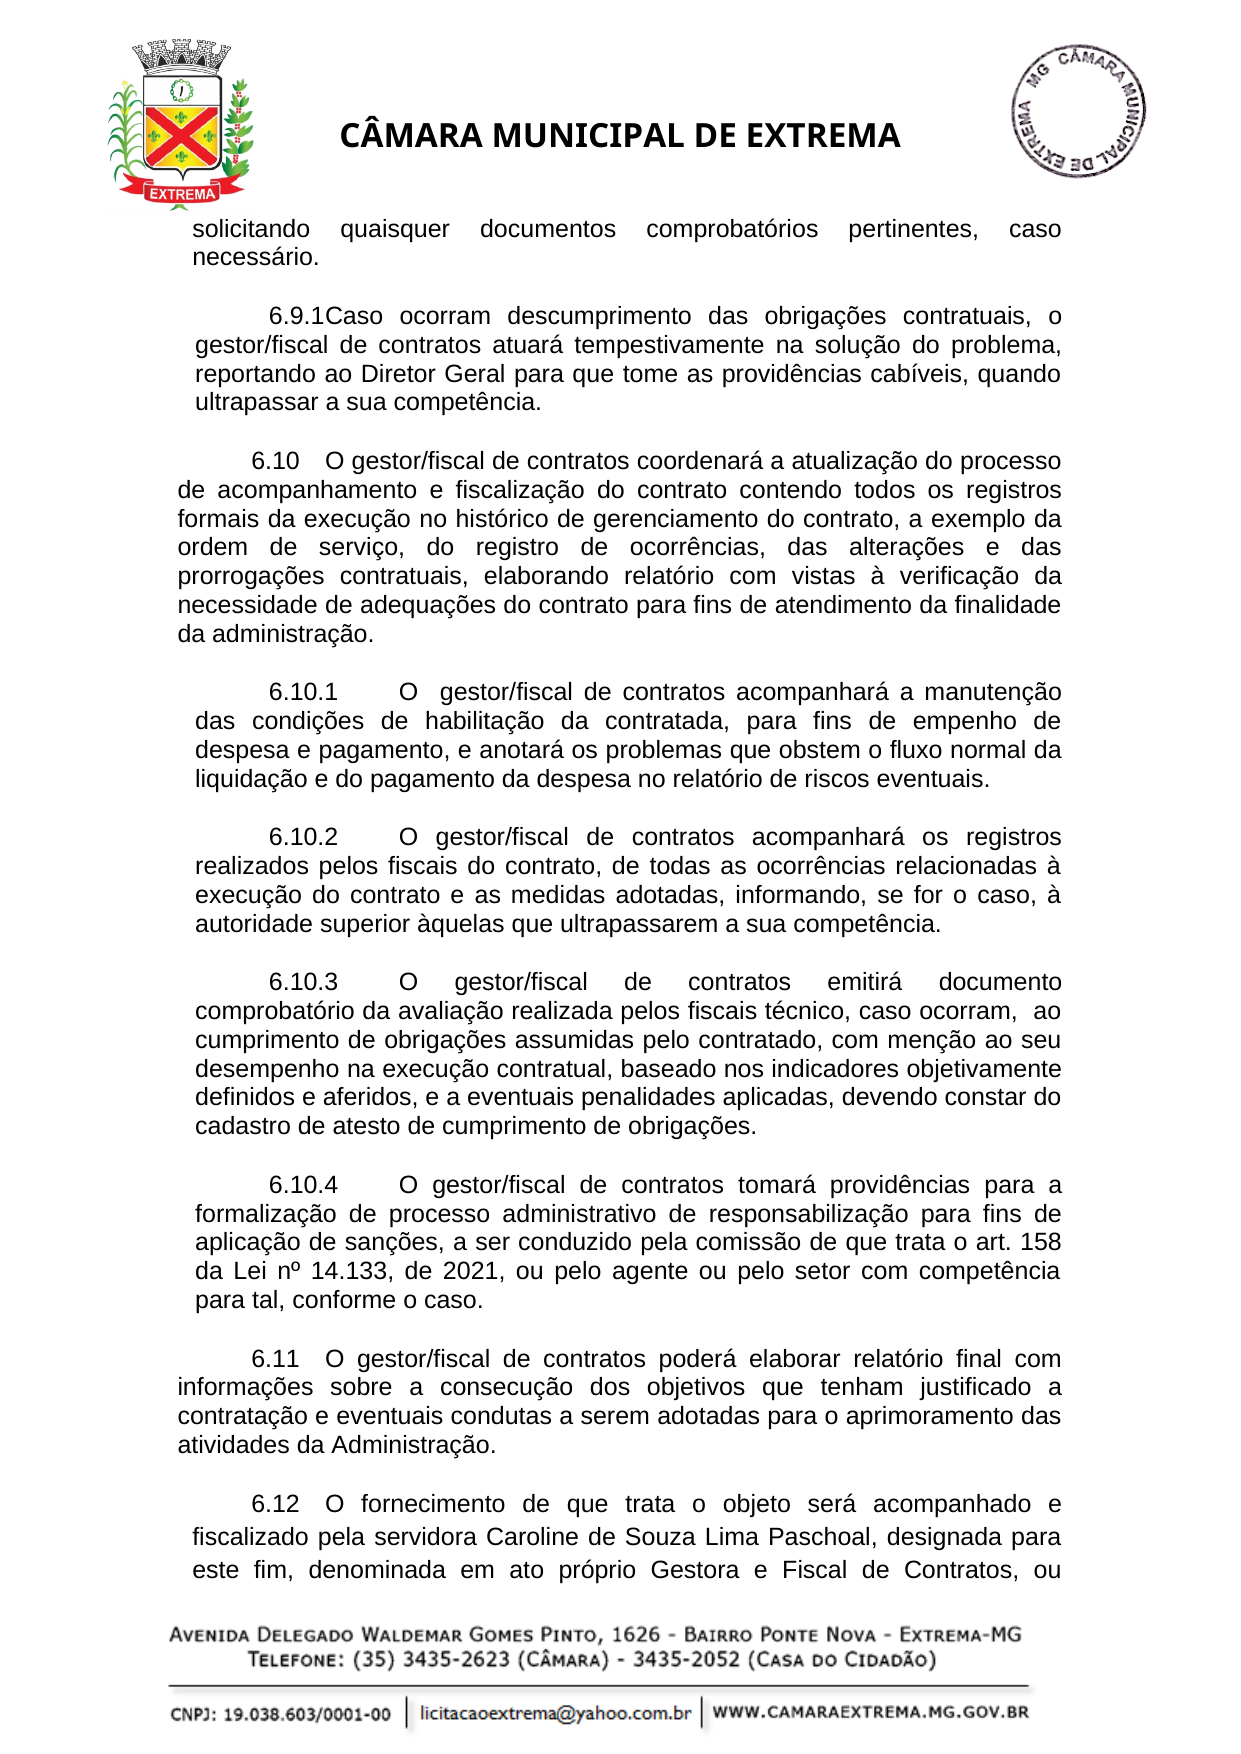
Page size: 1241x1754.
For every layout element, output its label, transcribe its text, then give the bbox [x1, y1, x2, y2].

list O gestor/fiscal de contratos coordenará a atualização do processo de acompanhamento e fiscalização do contrato contendo todos os registros formais da execução no histórico de gerenciamento do contrato, a exemplo da ordem de serviço, do registro de ocorrências, das alterações e das prorrogações contratuais, elaborando relatório com vistas à verificação da necessidade de adequações do contrato para fins de atendimento da finalidade da administração. [177, 446, 1063, 647]
list O gestor/fiscal de contratos acompanhará os registros realizados pelos fiscais do contrato, de todas as ocorrências relacionadas à execução do contrato e as medidas adotadas, informando, se for o caso, à autoridade superior àquelas que ultrapassarem a sua competência. [195, 822, 1063, 937]
picture [0, 1598, 1240, 1754]
list Caso ocorram descumprimento das obrigações contratuais, o gestor/fiscal de contratos atuará tempestivamente na solução do problema, reportando ao Diretor Geral para que tome as providências cabíveis, quando ultrapassar a sua competência. [195, 301, 1063, 416]
list O gestor/fiscal de contratos acompanhará a manutenção das condições de habilitação da contratada, para fins de empenho de despesa e pagamento, e anotará os problemas que obstem o fluxo normal da liquidação e do pagamento da despesa no relatório de riscos eventuais. [195, 677, 1063, 792]
list O gestor/fiscal de contratos poderá elaborar relatório final com informações sobre a consecução dos objetivos que tenham justificado a contratação e eventuais condutas a serem adotadas para o aprimoramento das atividades da Administração. [177, 1344, 1063, 1459]
picture [103, 33, 257, 216]
list O gestor/fiscal de contratos tomará providências para a formalização de processo administrativo de responsabilização para fins de aplicação de sanções, a ser conduzido pela comissão de que trata o art. 158 da Lei nº 14.133, de 2021, ou pelo agente ou pelo setor com competência para tal, conforme o caso. [195, 1170, 1063, 1314]
picture [1005, 34, 1154, 193]
list O gestor/fiscal de contratos emitirá documento comprobatório da avaliação realizada pelos fiscais técnico, caso ocorram, ao cumprimento de obrigações assumidas pelo contratado, com menção ao seu desempenho na execução contratual, baseado nos indicadores objetivamente definidos e aferidos, e a eventuais penalidades aplicadas, devendo constar do cadastro de atesto de cumprimento de obrigações. [195, 967, 1063, 1140]
